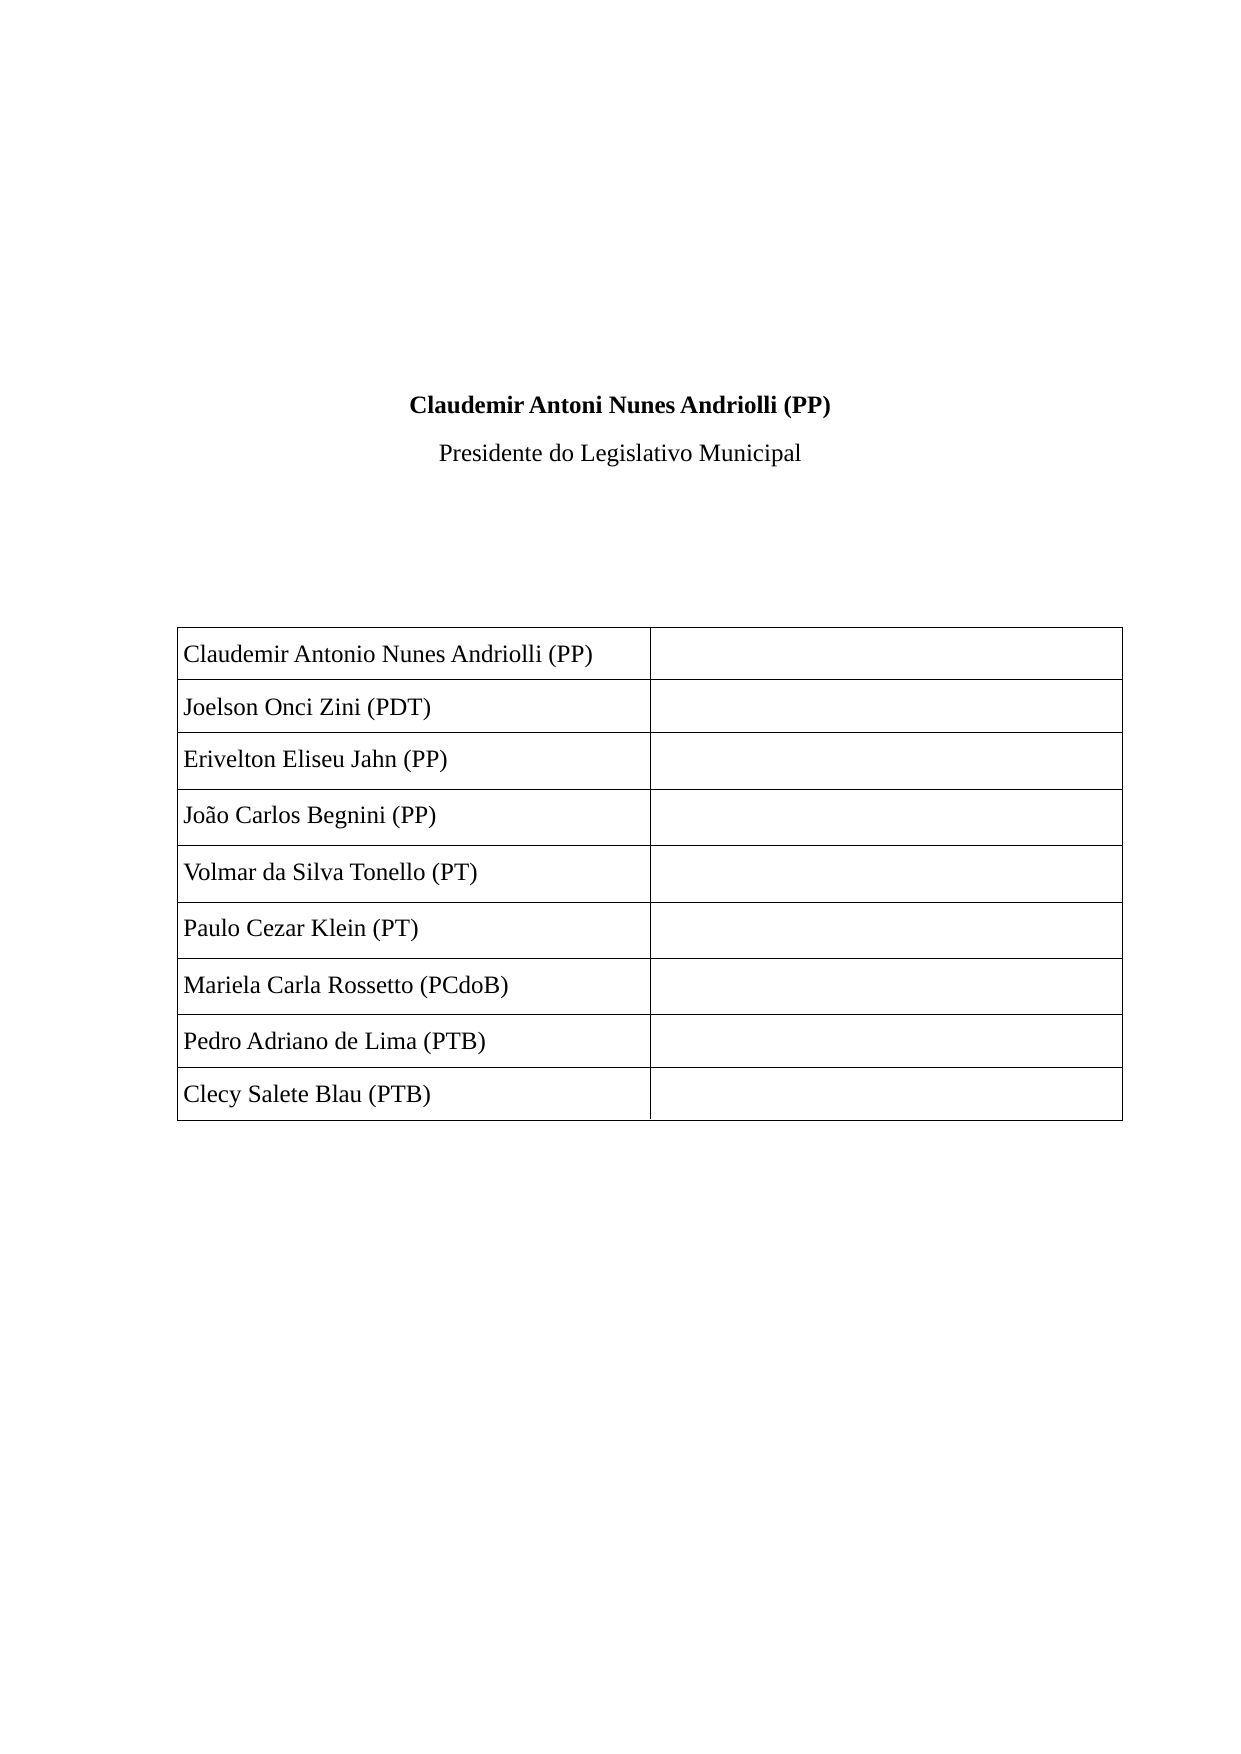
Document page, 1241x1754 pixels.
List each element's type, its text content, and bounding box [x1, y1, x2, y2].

table_cell [651, 1015, 1122, 1067]
table_cell Volmar da Silva Tonello (PT) [178, 846, 650, 901]
table_cell [651, 680, 1122, 732]
text Claudemir Antoni Nunes Andriolli (PP) [177, 391, 1063, 419]
table_cell [651, 790, 1122, 845]
table_cell [651, 903, 1122, 958]
table_cell Pedro Adriano de Lima (PTB) [178, 1015, 650, 1067]
table_cell [651, 959, 1122, 1014]
table_cell Erivelton Eliseu Jahn (PP) [178, 733, 650, 788]
table_cell Clecy Salete Blau (PTB) [178, 1068, 650, 1119]
table_cell João Carlos Begnini (PP) [178, 790, 650, 845]
table_header Claudemir Antonio Nunes Andriolli (PP) [178, 628, 650, 679]
table_cell Mariela Carla Rossetto (PCdoB) [178, 959, 650, 1014]
table_cell [651, 733, 1122, 788]
table_cell [651, 846, 1122, 901]
text Presidente do Legislativo Municipal [177, 438, 1063, 467]
table_header [651, 628, 1122, 679]
table_cell Joelson Onci Zini (PDT) [178, 680, 650, 732]
table_cell Paulo Cezar Klein (PT) [178, 903, 650, 958]
table_cell [651, 1068, 1122, 1119]
